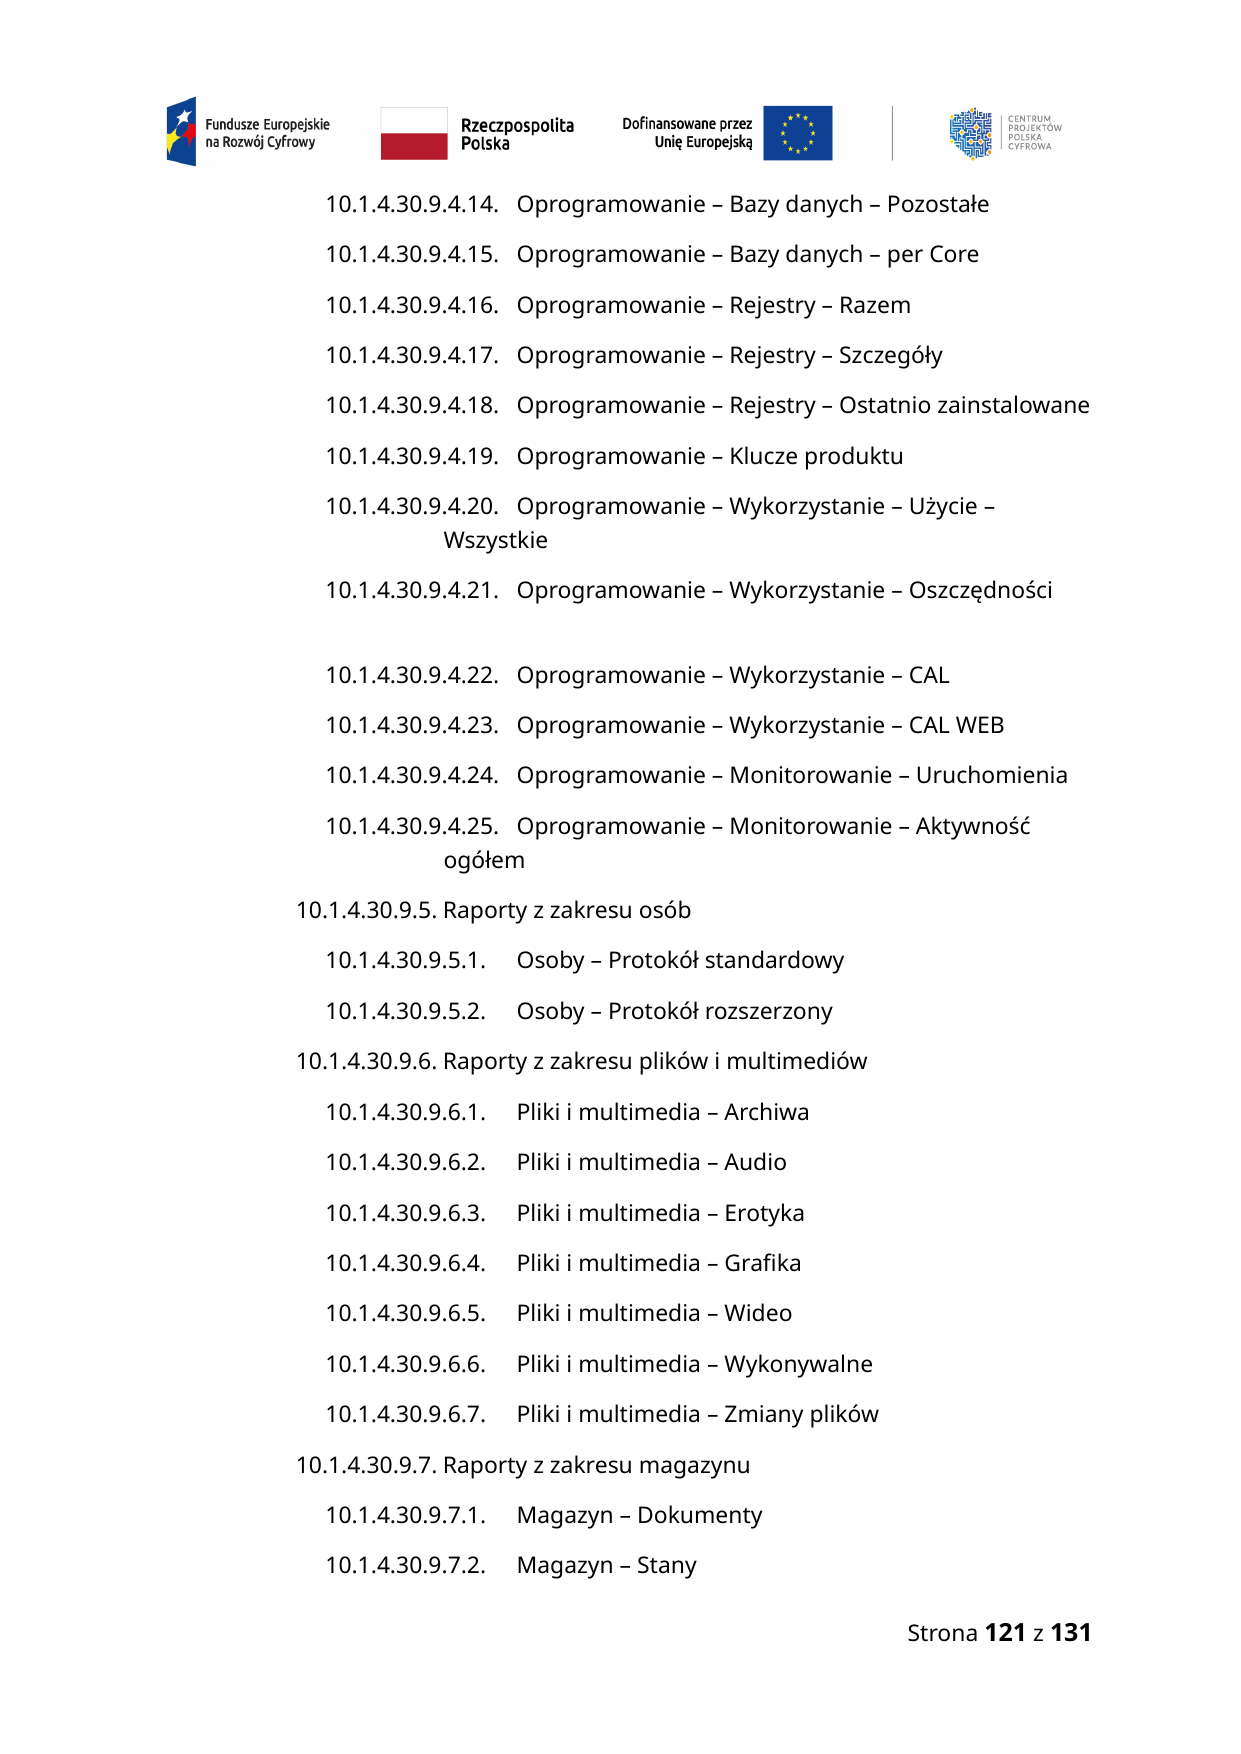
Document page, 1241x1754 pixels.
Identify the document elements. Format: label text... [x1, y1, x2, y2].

list Raporty z zakresu osób [296, 894, 1093, 925]
list Pliki i multimedia – Erotyka [325, 1197, 1093, 1228]
list Magazyn – Stany [325, 1549, 1093, 1581]
list Pliki i multimedia – Archiwa [325, 1096, 1093, 1127]
list Pliki i multimedia – Audio [325, 1146, 1093, 1177]
list Pliki i multimedia – Wykonywalne [325, 1348, 1093, 1379]
list Oprogramowanie – Wykorzystanie – CAL [325, 659, 1093, 690]
list Oprogramowanie – Monitorowanie – Aktywność ogółem [325, 810, 1093, 875]
list Oprogramowanie – Klucze produktu [325, 440, 1093, 471]
list Pliki i multimedia – Wideo [325, 1297, 1093, 1329]
list Oprogramowanie – Wykorzystanie – Oszczędności [325, 574, 1093, 639]
list Oprogramowanie – Bazy danych – Pozostałe [325, 188, 1093, 219]
list Raporty z zakresu magazynu [296, 1449, 1093, 1480]
list Oprogramowanie – Rejestry – Ostatnio zainstalowane [325, 389, 1093, 421]
list Raporty z zakresu plików i multimediów [296, 1045, 1093, 1077]
list Oprogramowanie – Bazy danych – per Core [325, 238, 1093, 269]
list Oprogramowanie – Monitorowanie – Uruchomienia [325, 759, 1093, 791]
list Osoby – Protokół standardowy [325, 944, 1093, 976]
list Oprogramowanie – Rejestry – Razem [325, 289, 1093, 320]
list Oprogramowanie – Wykorzystanie – Użycie – Wszystkie [325, 490, 1093, 555]
list Magazyn – Dokumenty [325, 1499, 1093, 1530]
list Oprogramowanie – Rejestry – Szczegóły [325, 339, 1093, 370]
list Osoby – Protokół rozszerzony [325, 995, 1093, 1026]
list Oprogramowanie – Wykorzystanie – CAL WEB [325, 709, 1093, 740]
list Pliki i multimedia – Zmiany plików [325, 1398, 1093, 1429]
list Pliki i multimedia – Grafika [325, 1247, 1093, 1278]
